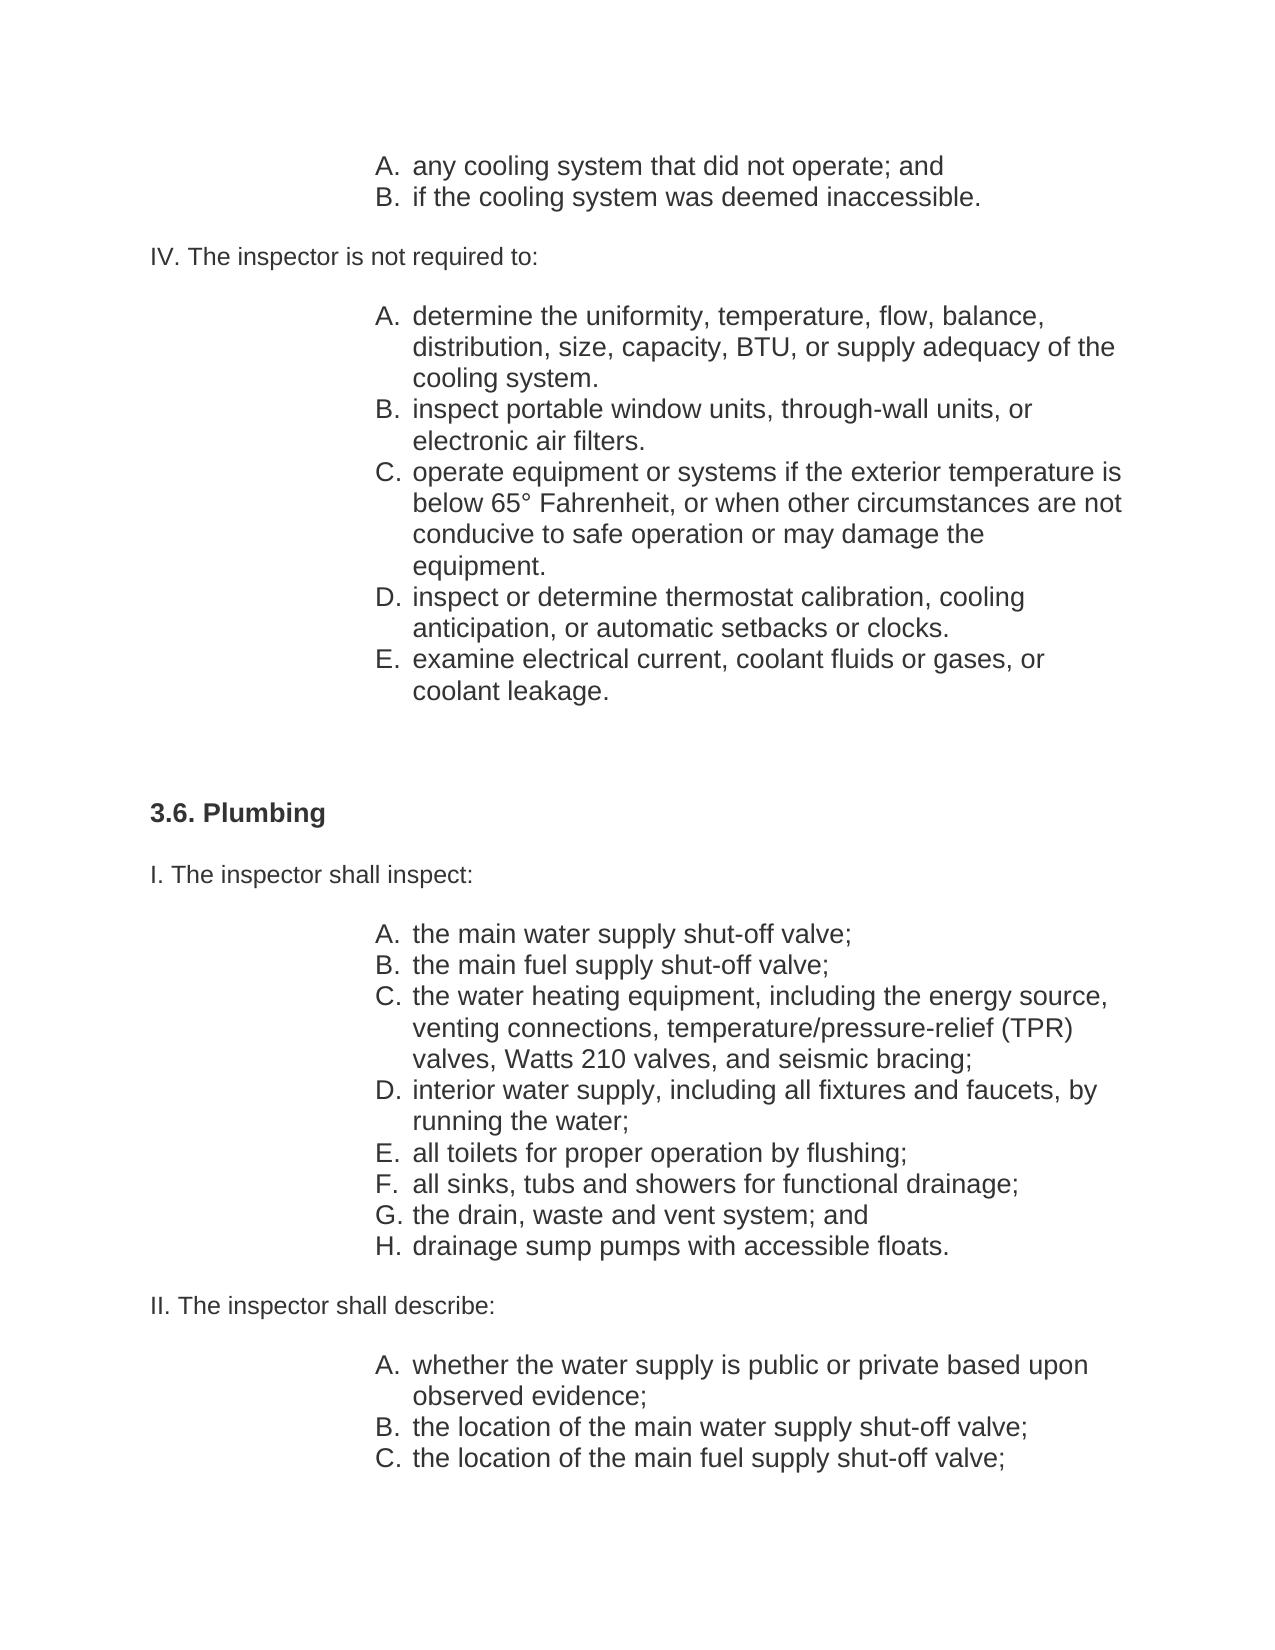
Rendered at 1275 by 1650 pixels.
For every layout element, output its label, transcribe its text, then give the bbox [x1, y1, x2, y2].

list all toilets for proper operation by flushing; [375, 1137, 1125, 1168]
list the water heating equipment, including the energy source, venting connections, temperature/pressure-relief (TPR) valves, Watts 210 valves, and seismic bracing; [375, 980, 1125, 1074]
list drainage sump pumps with accessible floats. [375, 1230, 1125, 1262]
text 3.6. Plumbing [150, 797, 1125, 829]
list determine the uniformity, temperature, flow, balance, distribution, size, capacity, BTU, or supply adequacy of the cooling system. [375, 299, 1125, 393]
list the main water supply shut-off valve; [375, 918, 1125, 949]
list the location of the main fuel supply shut-off valve; [375, 1442, 1125, 1474]
list inspect or determine thermostat calibration, cooling anticipation, or automatic setbacks or clocks. [375, 581, 1125, 643]
list whether the water supply is public or private based upon observed evidence; [375, 1349, 1125, 1411]
list the drain, waste and vent system; and [375, 1199, 1125, 1230]
list inspect portable window units, through-wall units, or electronic air filters. [375, 393, 1125, 456]
list all sinks, tubs and showers for functional drainage; [375, 1168, 1125, 1199]
list the main fuel supply shut-off valve; [375, 949, 1125, 980]
list if the cooling system was deemed inaccessible. [375, 181, 1125, 212]
text I. The inspector shall inspect: [150, 860, 1125, 889]
text II. The inspector shall describe: [150, 1291, 1125, 1319]
list the location of the main water supply shut-off valve; [375, 1411, 1125, 1442]
text IV. The inspector is not required to: [150, 242, 1125, 270]
list any cooling system that did not operate; and [375, 150, 1125, 181]
list operate equipment or systems if the exterior temperature is below 65° Fahrenheit, or when other circumstances are not conducive to safe operation or may damage the equipment. [375, 456, 1125, 581]
list interior water supply, including all fixtures and faucets, by running the water; [375, 1074, 1125, 1137]
list examine electrical current, coolant fluids or gases, or coolant leakage. [375, 643, 1125, 706]
